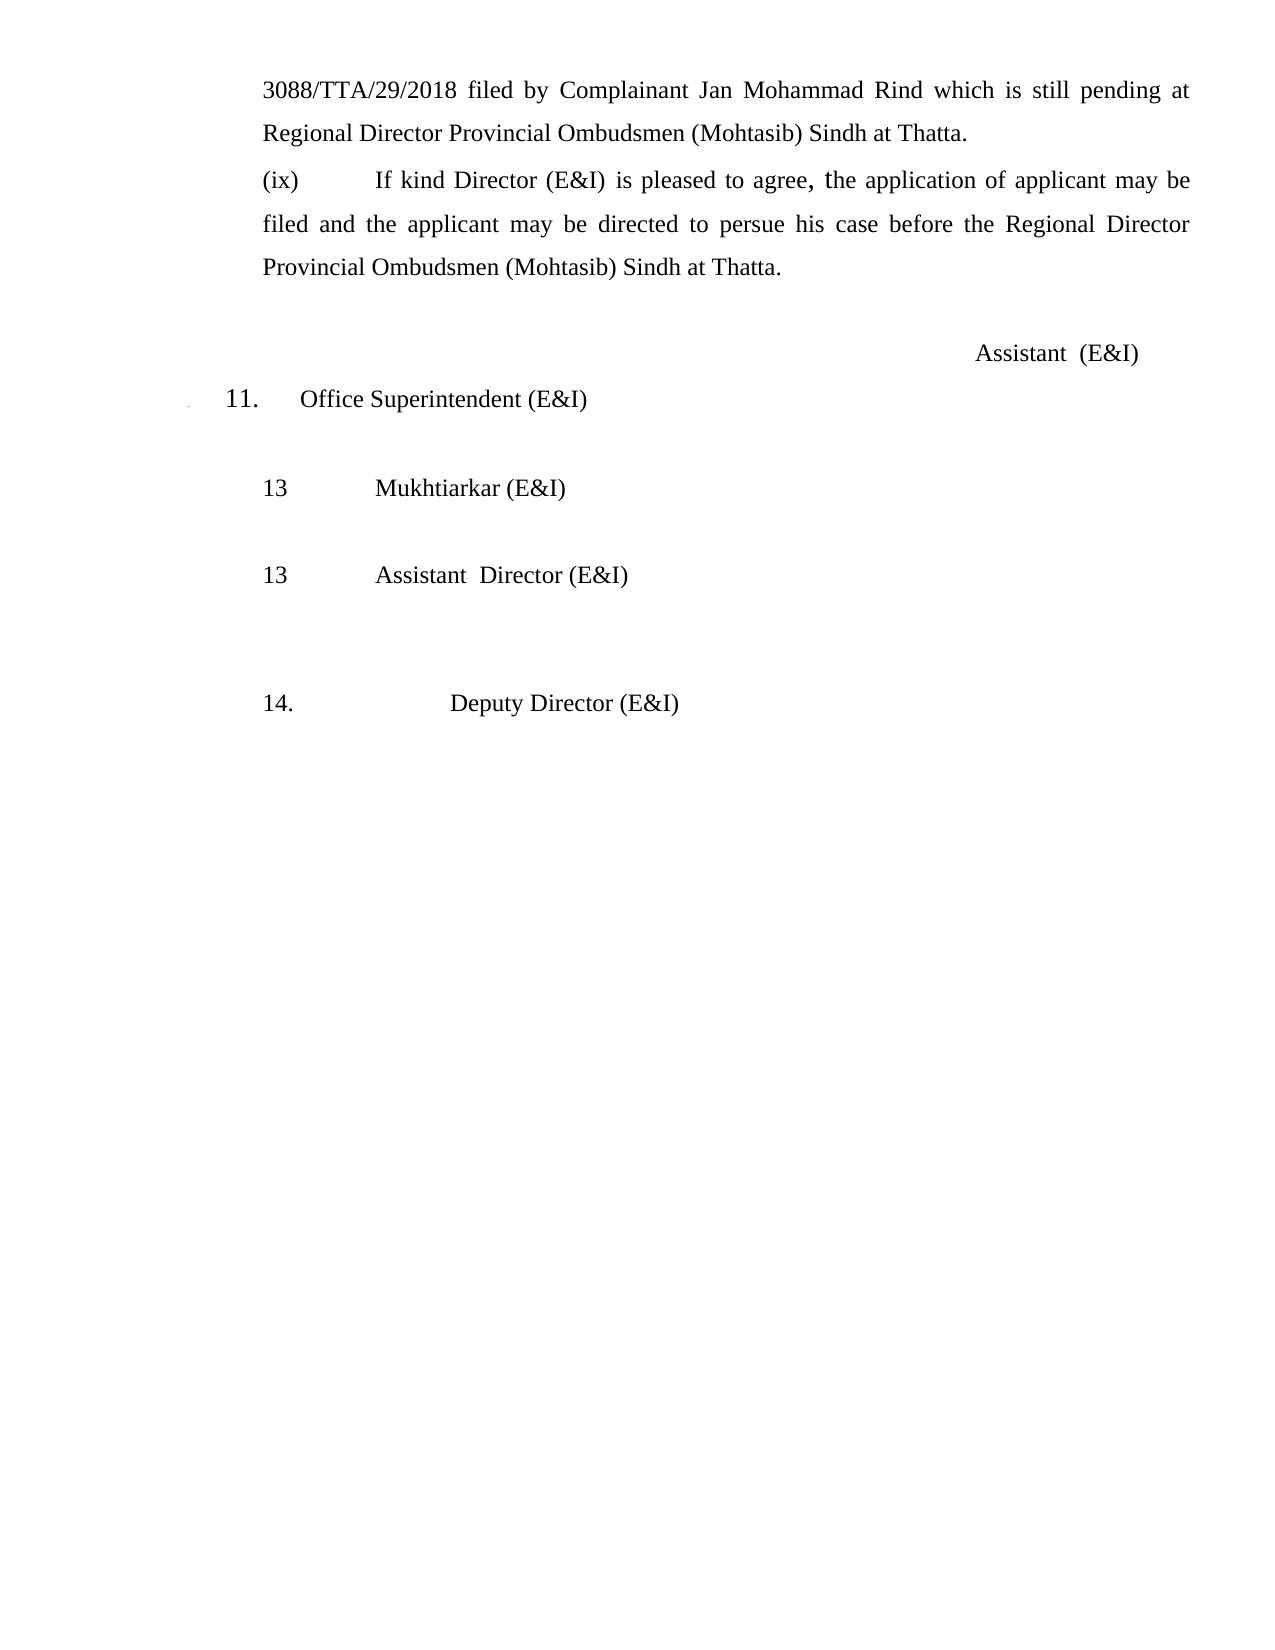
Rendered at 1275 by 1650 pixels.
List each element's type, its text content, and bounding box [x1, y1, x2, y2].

list 13 Assistant Director (E&I) [262, 560, 1191, 588]
list Mukhtiarkar (E&I) [262, 473, 1191, 502]
list If kind Director (E&I) is pleased to agree, the application of applicant may be filed and the applicant may be directed to persue his case before the Regional Director Provincial Ombudsmen (Mohtasib) Sindh at Thatta. [262, 161, 1191, 281]
list 14. Deputy Director (E&I) [262, 688, 1191, 717]
list Assistant (E&I) [262, 338, 1191, 367]
list 11. Office Superintendent (E&I) [187, 382, 1191, 413]
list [262, 75, 1191, 147]
